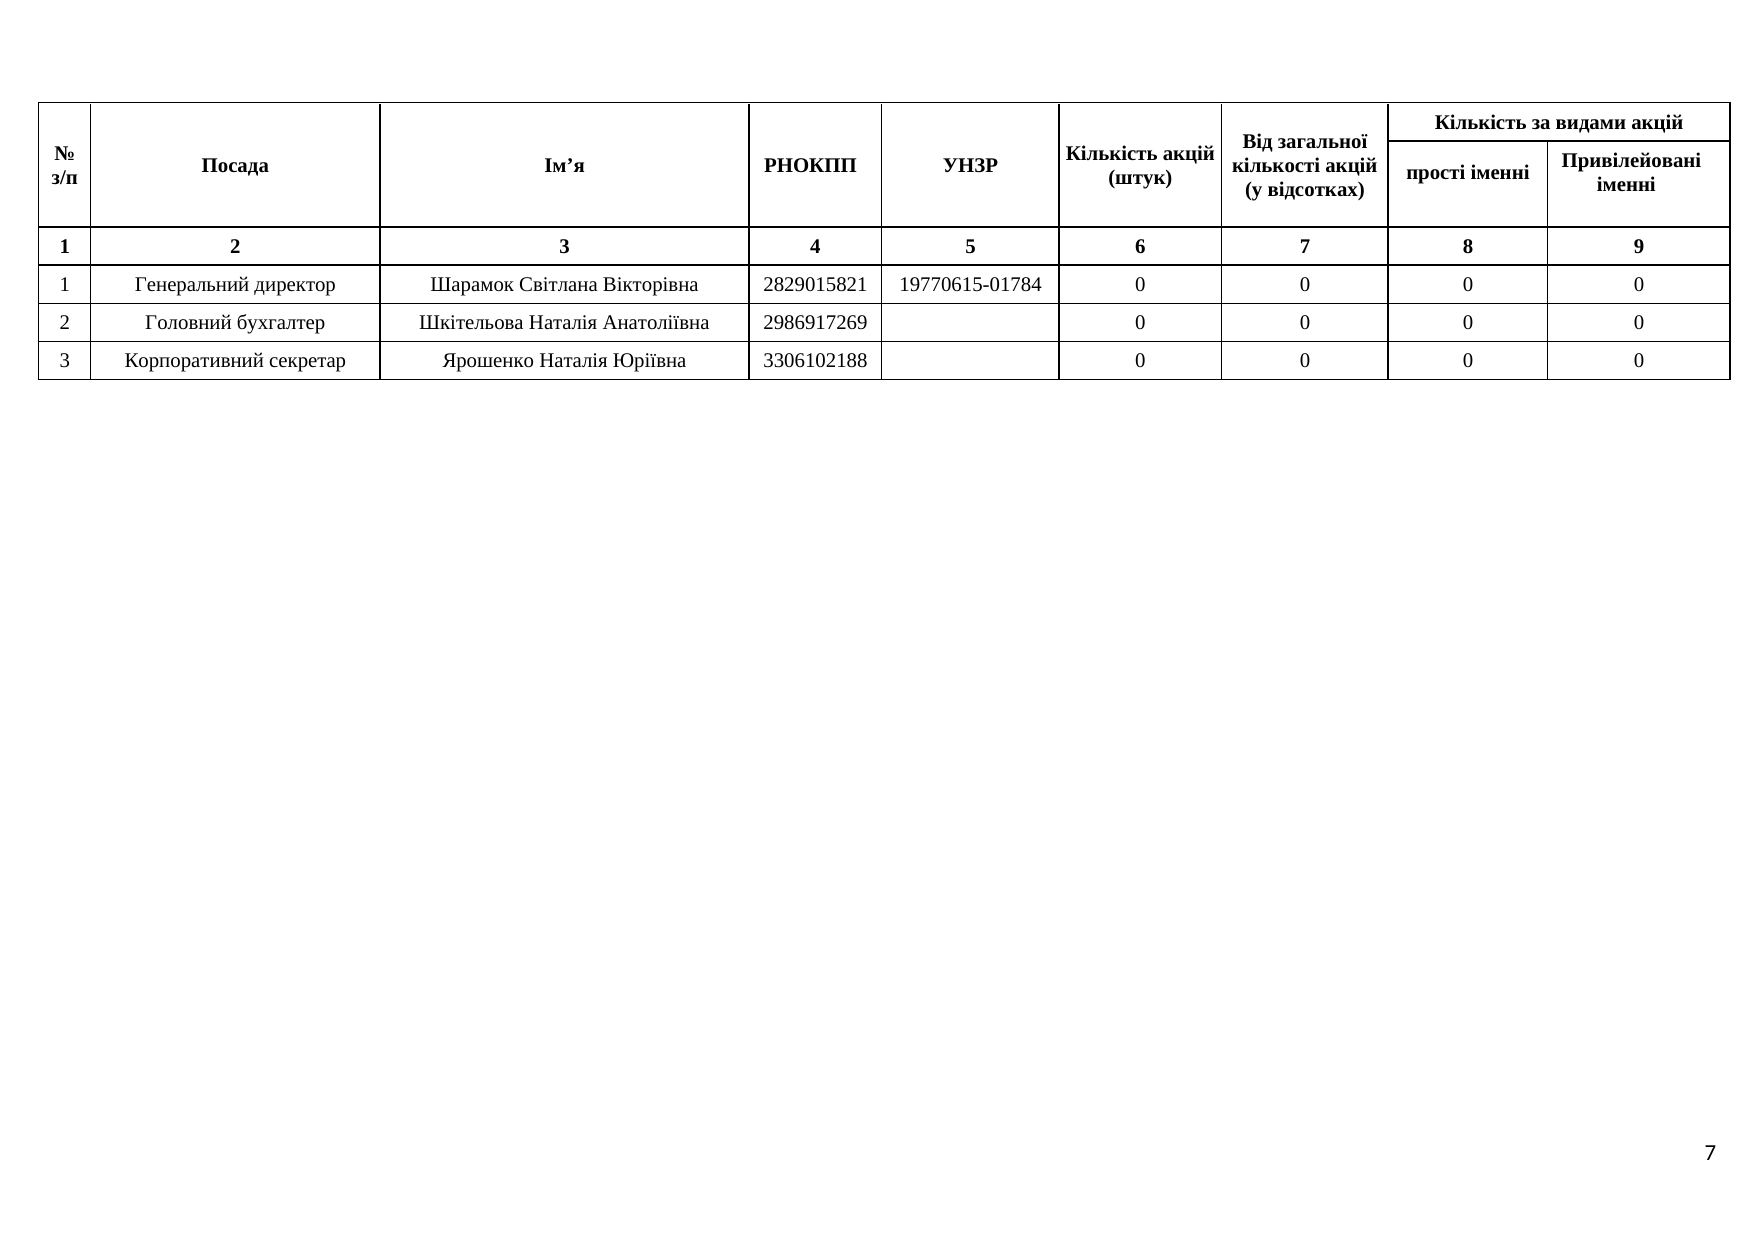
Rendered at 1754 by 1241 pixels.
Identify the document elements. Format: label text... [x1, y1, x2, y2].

table_cell 0 [1222, 266, 1387, 302]
table_cell 0 [1060, 266, 1221, 302]
table_header Ім’я [381, 103, 749, 226]
table_cell 6 [1060, 228, 1221, 264]
table_cell Шарамок Свiтлана Вiкторiвна [381, 266, 748, 302]
table_cell 1 [39, 266, 90, 302]
table_cell 0 [1389, 304, 1547, 341]
table_cell Генеральний директор [91, 266, 379, 302]
table_cell 1 [39, 228, 90, 264]
table_cell 2 [91, 228, 379, 264]
table_cell 7 [1222, 228, 1387, 264]
table_cell 3 [381, 228, 748, 264]
table_cell 0 [1548, 266, 1729, 302]
table_header РНОКПП [750, 103, 881, 226]
table_header Кількість за видами акцій [1389, 103, 1729, 140]
table_cell 0 [1060, 304, 1221, 341]
table_cell 19770615-01784 [882, 266, 1058, 302]
table_cell 2 [39, 304, 90, 341]
table_cell 0 [1389, 266, 1547, 302]
table_cell [882, 342, 1058, 379]
table_cell [882, 304, 1058, 341]
table_cell Корпоративний секретар [91, 342, 379, 379]
table_cell 4 [750, 228, 881, 264]
table_cell 3306102188 [750, 342, 881, 379]
table_cell Ярошенко Наталiя Юрiївна [381, 342, 748, 379]
table_cell 8 [1389, 228, 1547, 264]
table_cell Головний бухгалтер [91, 304, 379, 341]
table_header № з/п [39, 103, 90, 226]
table_cell 0 [1548, 342, 1729, 379]
table_cell прості іменні [1389, 142, 1547, 226]
table_header Від загальної кількості акцій (у відсотках) [1222, 103, 1388, 226]
table_cell Привілейовані іменні [1548, 142, 1729, 226]
table_cell 3 [39, 342, 90, 379]
table_cell 5 [882, 228, 1058, 264]
table_header Кількість акцій (штук) [1060, 103, 1221, 226]
table_cell 0 [1060, 342, 1221, 379]
table_cell 0 [1222, 304, 1387, 341]
table_cell 2986917269 [750, 304, 881, 341]
table_header УНЗР [882, 103, 1059, 226]
table_header Посада [91, 103, 380, 226]
table_cell 2829015821 [750, 266, 881, 302]
table_cell 9 [1548, 228, 1729, 264]
table_cell 0 [1222, 342, 1387, 379]
table_cell Шкiтельова Наталiя Анатолiївна [381, 304, 748, 341]
table_cell 0 [1548, 304, 1729, 341]
table_cell 0 [1389, 342, 1547, 379]
